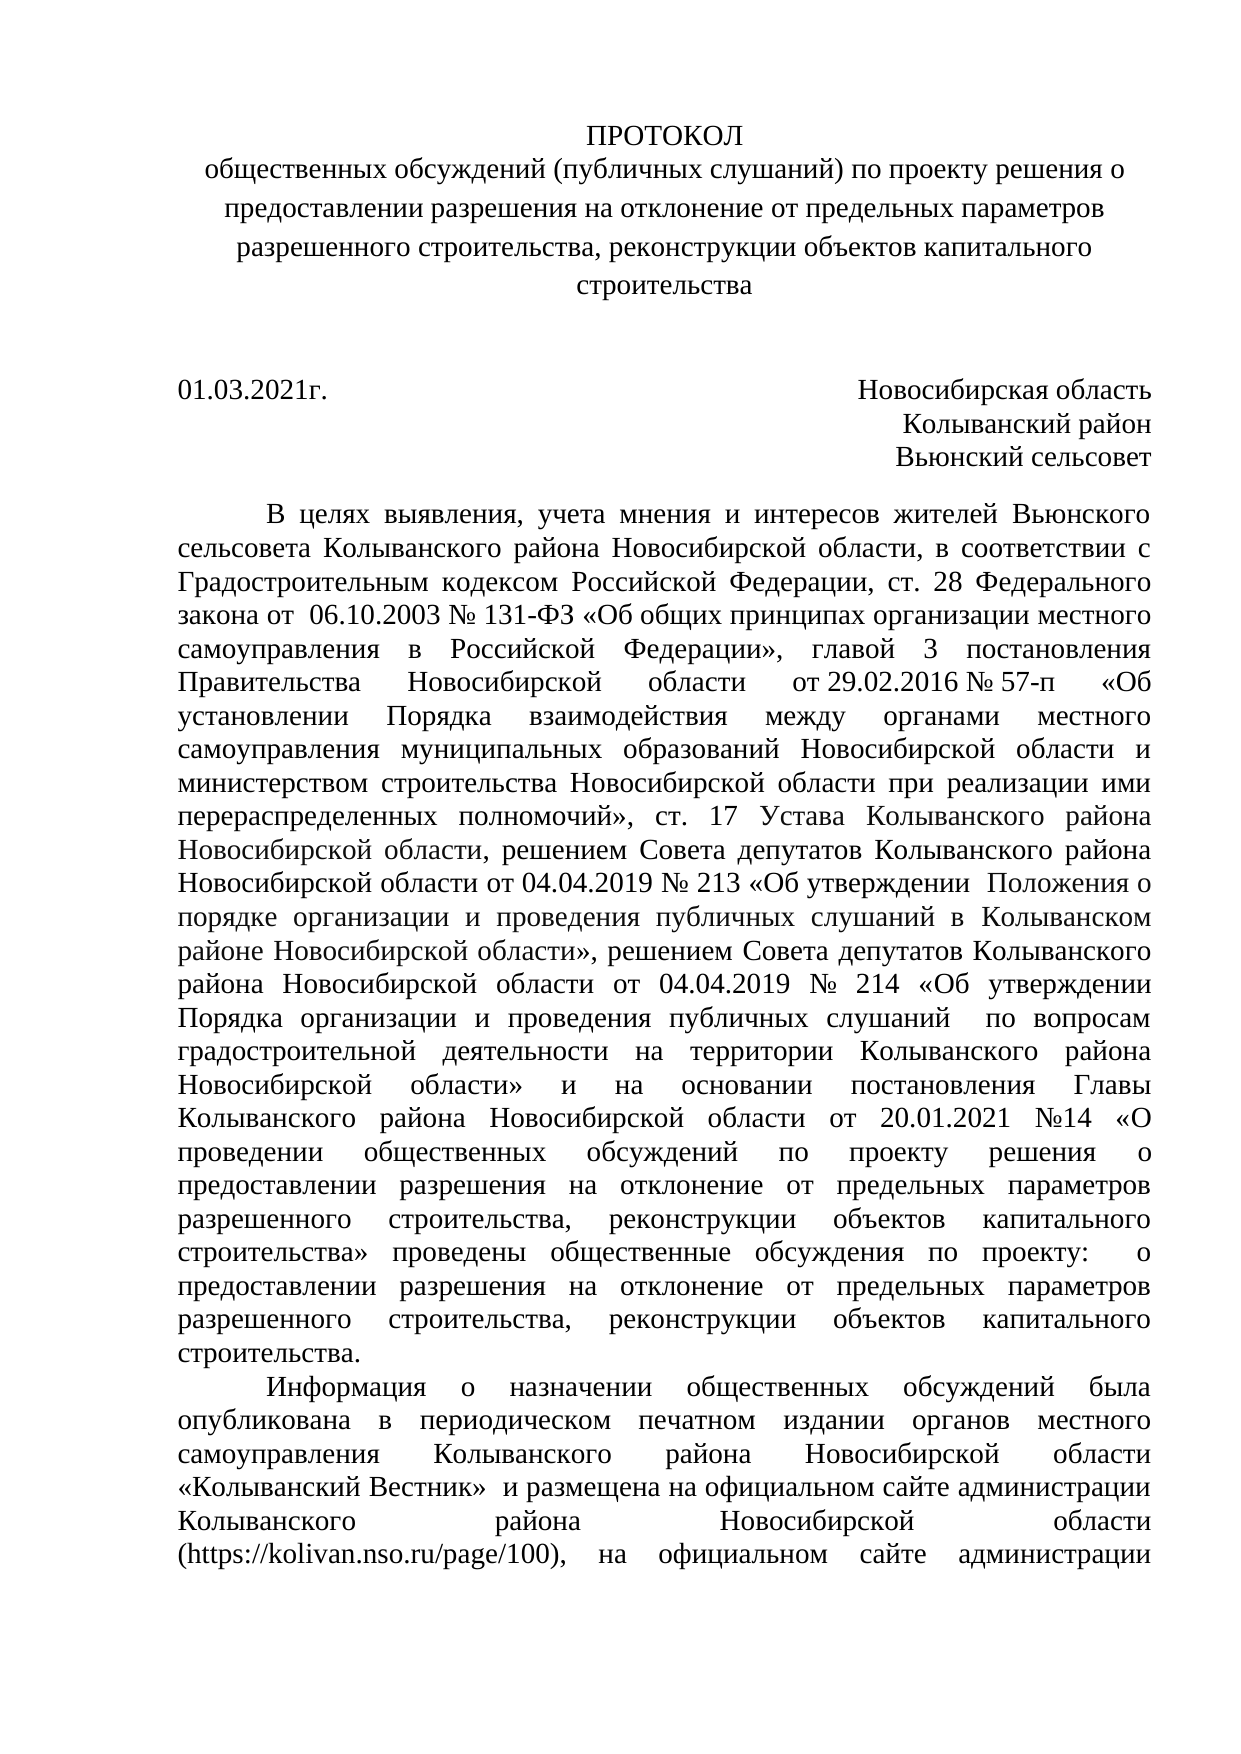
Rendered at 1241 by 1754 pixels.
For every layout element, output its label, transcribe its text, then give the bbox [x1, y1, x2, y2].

text ПРОТОКОЛ [177, 118, 1152, 152]
text В целях выявления, учета мнения и интересов жителей Вьюнского сельсовета Колыванского района Новосибирской области, в соответствии с Градостроительным кодексом Российской Федерации, ст. 28 Федерального закона от 06.10.2003 № 131-ФЗ «Об общих принципах организации местного самоуправления в Российской Федерации», главой 3 постановления Правительства Новосибирской области от 29.02.2016 № 57-п «Об установлении Порядка взаимодействия между органами местного самоуправления муниципальных образований Новосибирской области и министерством строительства Новосибирской области при реализации ими перераспределенных полномочий», ст. 17 Устава Колыванского района Новосибирской области, решением Совета депутатов Колыванского района Новосибирской области от 04.04.2019 № 213 «Об утверждении Положения о порядке организации и проведения публичных слушаний в Колыванском районе Новосибирской области», решением Совета депутатов Колыванского района Новосибирской области от 04.04.2019 № 214 «Об утверждении Порядка организации и проведения публичных слушаний по вопросам градостроительной деятельности на территории Колыванского района Новосибирской области» и на основании постановления Главы Колыванского района Новосибирской области от 20.01.2021 №14 «О проведении общественных обсуждений по проекту решения о предоставлении разрешения на отклонение от предельных параметров разрешенного строительства, реконструкции объектов капитального строительства» проведены общественные обсуждения по проекту: о предоставлении разрешения на отклонение от предельных параметров разрешенного строительства, реконструкции объектов капитального строительства. [177, 497, 1152, 1369]
text общественных обсуждений (публичных слушаний) по проекту решения о предоставлении разрешения на отклонение от предельных параметров разрешенного строительства, реконструкции объектов капитального строительства [177, 152, 1152, 301]
table_header Новосибирская область Колыванский район Вьюнский сельсовет [664, 372, 1163, 473]
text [177, 1369, 1152, 1570]
table_header 01.03.2021г. [166, 372, 664, 473]
